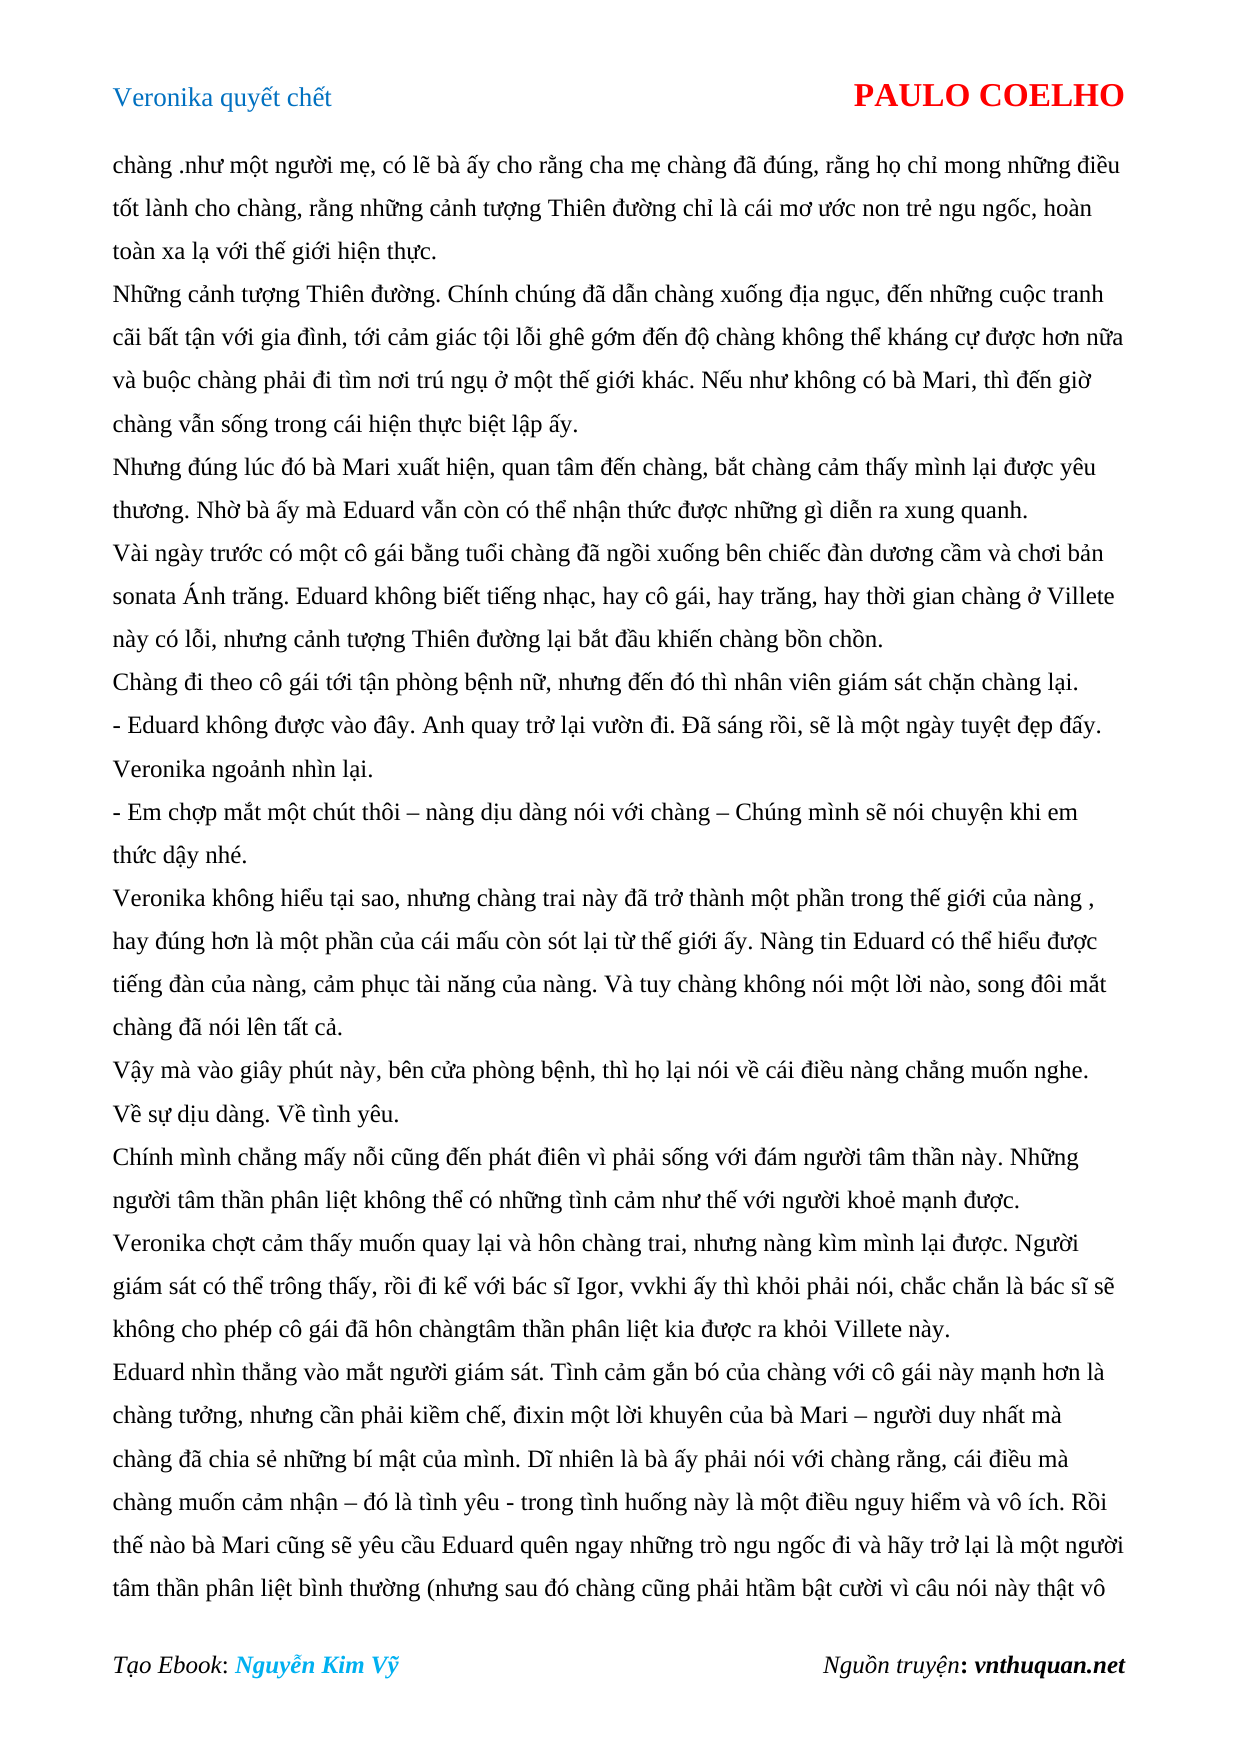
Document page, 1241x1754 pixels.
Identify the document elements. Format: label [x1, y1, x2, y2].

text [112, 150, 1128, 1602]
